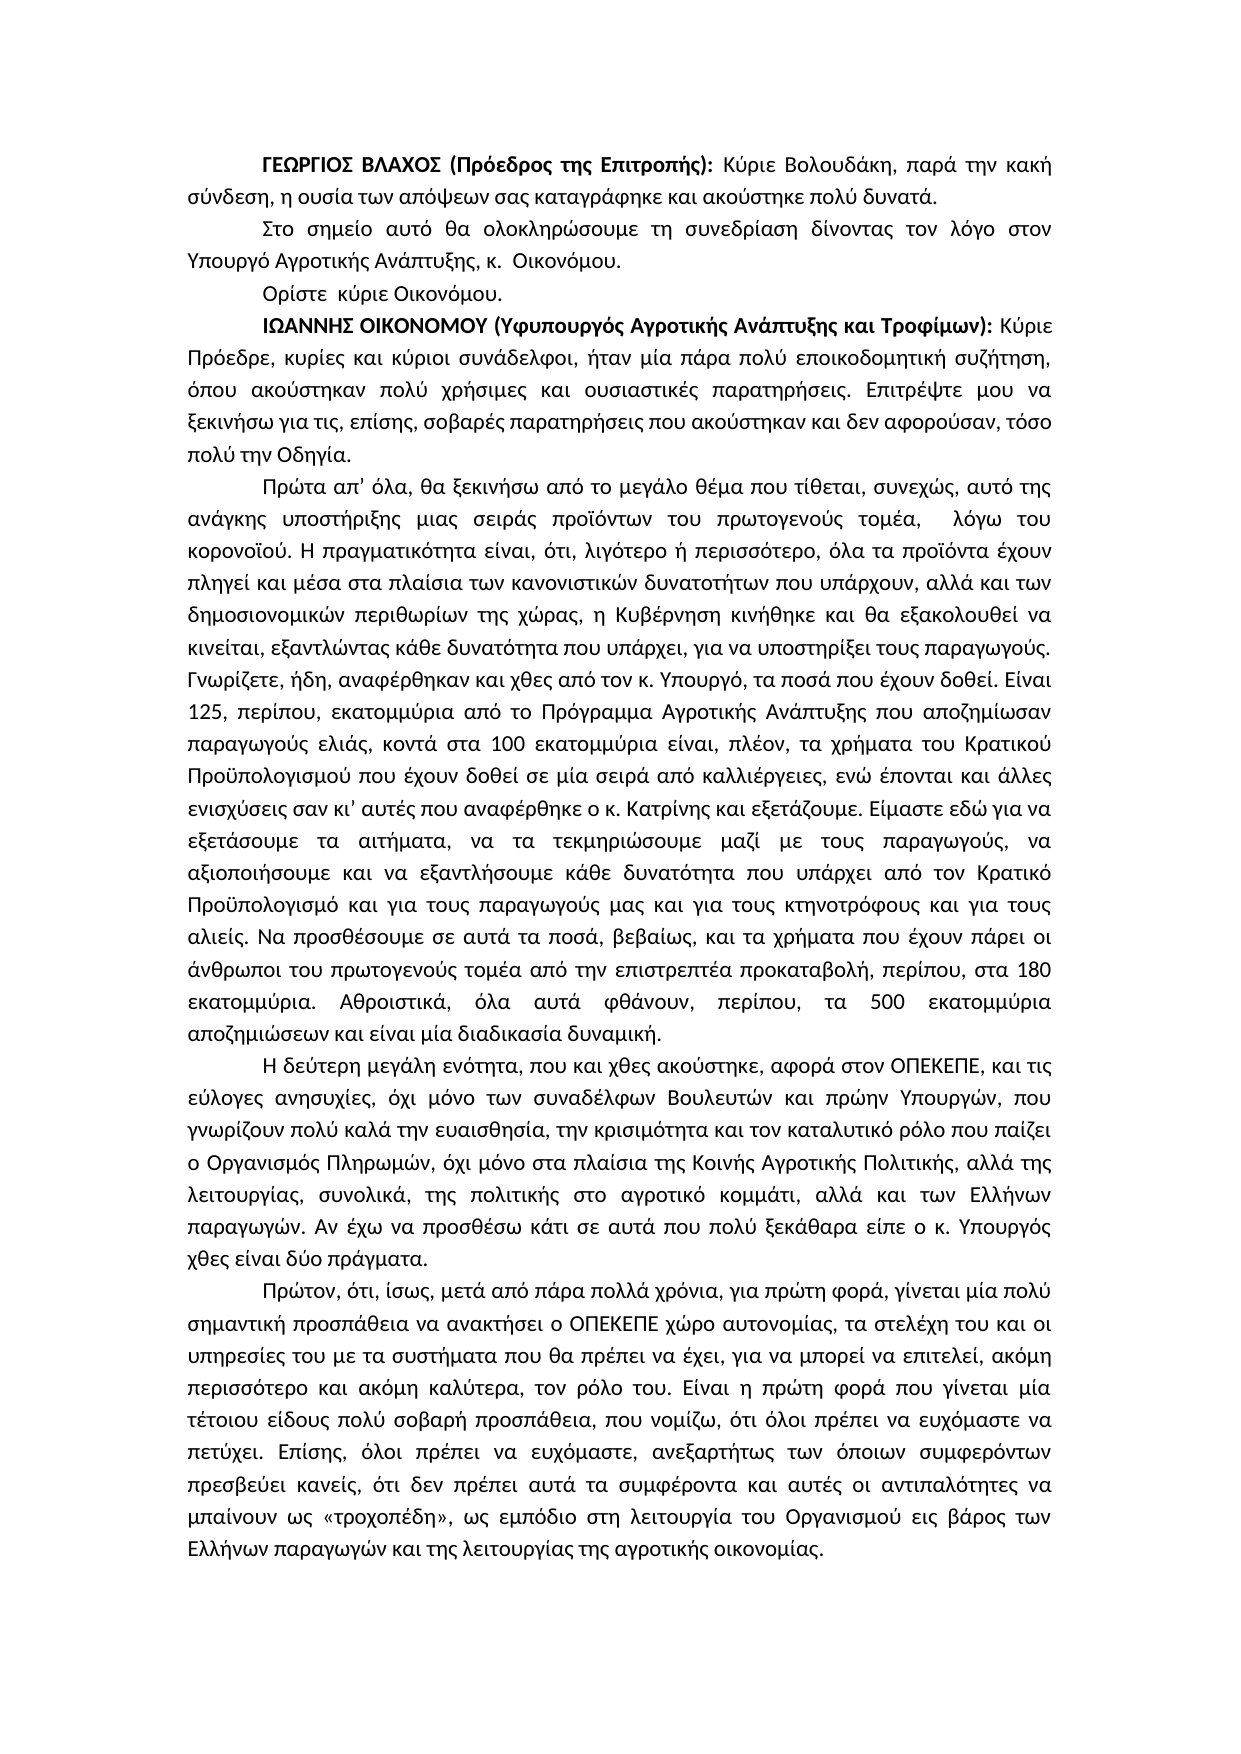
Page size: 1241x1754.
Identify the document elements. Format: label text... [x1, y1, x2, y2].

text ΓΕΩΡΓΙΟΣ ΒΛΑΧΟΣ (Πρόεδρος της Επιτροπής): Κύριε Βολουδάκη, παρά την κακή σύνδεση, η ουσία των απόψεων σας καταγράφηκε και ακούστηκε πολύ δυνατά. [187, 150, 1053, 210]
text Η δεύτερη μεγάλη ενότητα, που και χθες ακούστηκε, αφορά στον ΟΠΕΚΕΠΕ, και τις εύλογες ανησυχίες, όχι μόνο των συναδέλφων Βουλευτών και πρώην Υπουργών, που γνωρίζουν πολύ καλά την ευαισθησία, την κρισιμότητα και τον καταλυτικό ρόλο που παίζει ο Οργανισμός Πληρωμών, όχι μόνο στα πλαίσια της Κοινής Αγροτικής Πολιτικής, αλλά της λειτουργίας, συνολικά, της πολιτικής στο αγροτικό κομμάτι, αλλά και των Ελλήνων παραγωγών. Αν έχω να προσθέσω κάτι σε αυτά που πολύ ξεκάθαρα είπε ο κ. Υπουργός χθες είναι δύο πράγματα. [187, 1051, 1053, 1272]
text Στο σημείο αυτό θα ολοκληρώσουμε τη συνεδρίαση δίνοντας τον λόγο στον Υπουργό Αγροτικής Ανάπτυξης, κ. Οικονόμου. [187, 214, 1053, 274]
text Ορίστε κύριε Οικονόμου. [187, 279, 1053, 307]
text Πρώτα απ’ όλα, θα ξεκινήσω από το μεγάλο θέμα που τίθεται, συνεχώς, αυτό της ανάγκης υποστήριξης μιας σειράς προϊόντων του πρωτογενούς τομέα, λόγω του κορονοϊού. Η πραγματικότητα είναι, ότι, λιγότερο ή περισσότερο, όλα τα προϊόντα έχουν πληγεί και μέσα στα πλαίσια των κανονιστικών δυνατοτήτων που υπάρχουν, αλλά και των δημοσιονομικών περιθωρίων της χώρας, η Κυβέρνηση κινήθηκε και θα εξακολουθεί να κινείται, εξαντλώντας κάθε δυνατότητα που υπάρχει, για να υποστηρίξει τους παραγωγούς. Γνωρίζετε, ήδη, αναφέρθηκαν και χθες από τον κ. Υπουργό, τα ποσά που έχουν δοθεί. Είναι 125, περίπου, εκατομμύρια από το Πρόγραμμα Αγροτικής Ανάπτυξης που αποζημίωσαν παραγωγούς ελιάς, κοντά στα 100 εκατομμύρια είναι, πλέον, τα χρήματα του Κρατικού Προϋπολογισμού που έχουν δοθεί σε μία σειρά από καλλιέργειες, ενώ έπονται και άλλες ενισχύσεις σαν κι’ αυτές που αναφέρθηκε ο κ. Κατρίνης και εξετάζουμε. Είμαστε εδώ για να εξετάσουμε τα αιτήματα, να τα τεκμηριώσουμε μαζί με τους παραγωγούς, να αξιοποιήσουμε και να εξαντλήσουμε κάθε δυνατότητα που υπάρχει από τον Κρατικό Προϋπολογισμό και για τους παραγωγούς μας και για τους κτηνοτρόφους και για τους αλιείς. Να προσθέσουμε σε αυτά τα ποσά, βεβαίως, και τα χρήματα που έχουν πάρει οι άνθρωποι του πρωτογενούς τομέα από την επιστρεπτέα προκαταβολή, περίπου, στα 180 εκατομμύρια. Αθροιστικά, όλα αυτά φθάνουν, περίπου, τα 500 εκατομμύρια αποζημιώσεων και είναι μία διαδικασία δυναμική. [187, 472, 1053, 1047]
text Πρώτον, ότι, ίσως, μετά από πάρα πολλά χρόνια, για πρώτη φορά, γίνεται μία πολύ σημαντική προσπάθεια να ανακτήσει ο ΟΠΕΚΕΠΕ χώρο αυτονομίας, τα στελέχη του και οι υπηρεσίες του με τα συστήματα που θα πρέπει να έχει, για να μπορεί να επιτελεί, ακόμη περισσότερο και ακόμη καλύτερα, τον ρόλο του. Είναι η πρώτη φορά που γίνεται μία τέτοιου είδους πολύ σοβαρή προσπάθεια, που νομίζω, ότι όλοι πρέπει να ευχόμαστε να πετύχει. Επίσης, όλοι πρέπει να ευχόμαστε, ανεξαρτήτως των όποιων συμφερόντων πρεσβεύει κανείς, ότι δεν πρέπει αυτά τα συμφέροντα και αυτές οι αντιπαλότητες να μπαίνουν ως «τροχοπέδη», ως εμπόδιο στη λειτουργία του Οργανισμού εις βάρος των Ελλήνων παραγωγών και της λειτουργίας της αγροτικής οικονομίας. [187, 1277, 1053, 1562]
text ΙΩΑΝΝΗΣ ΟΙΚΟΝΟΜΟΥ (Υφυπουργός Αγροτικής Ανάπτυξης και Τροφίμων): Κύριε Πρόεδρε, κυρίες και κύριοι συνάδελφοι, ήταν μία πάρα πολύ εποικοδομητική συζήτηση, όπου ακούστηκαν πολύ χρήσιμες και ουσιαστικές παρατηρήσεις. Επιτρέψτε μου να ξεκινήσω για τις, επίσης, σοβαρές παρατηρήσεις που ακούστηκαν και δεν αφορούσαν, τόσο πολύ την Οδηγία. [187, 311, 1053, 468]
